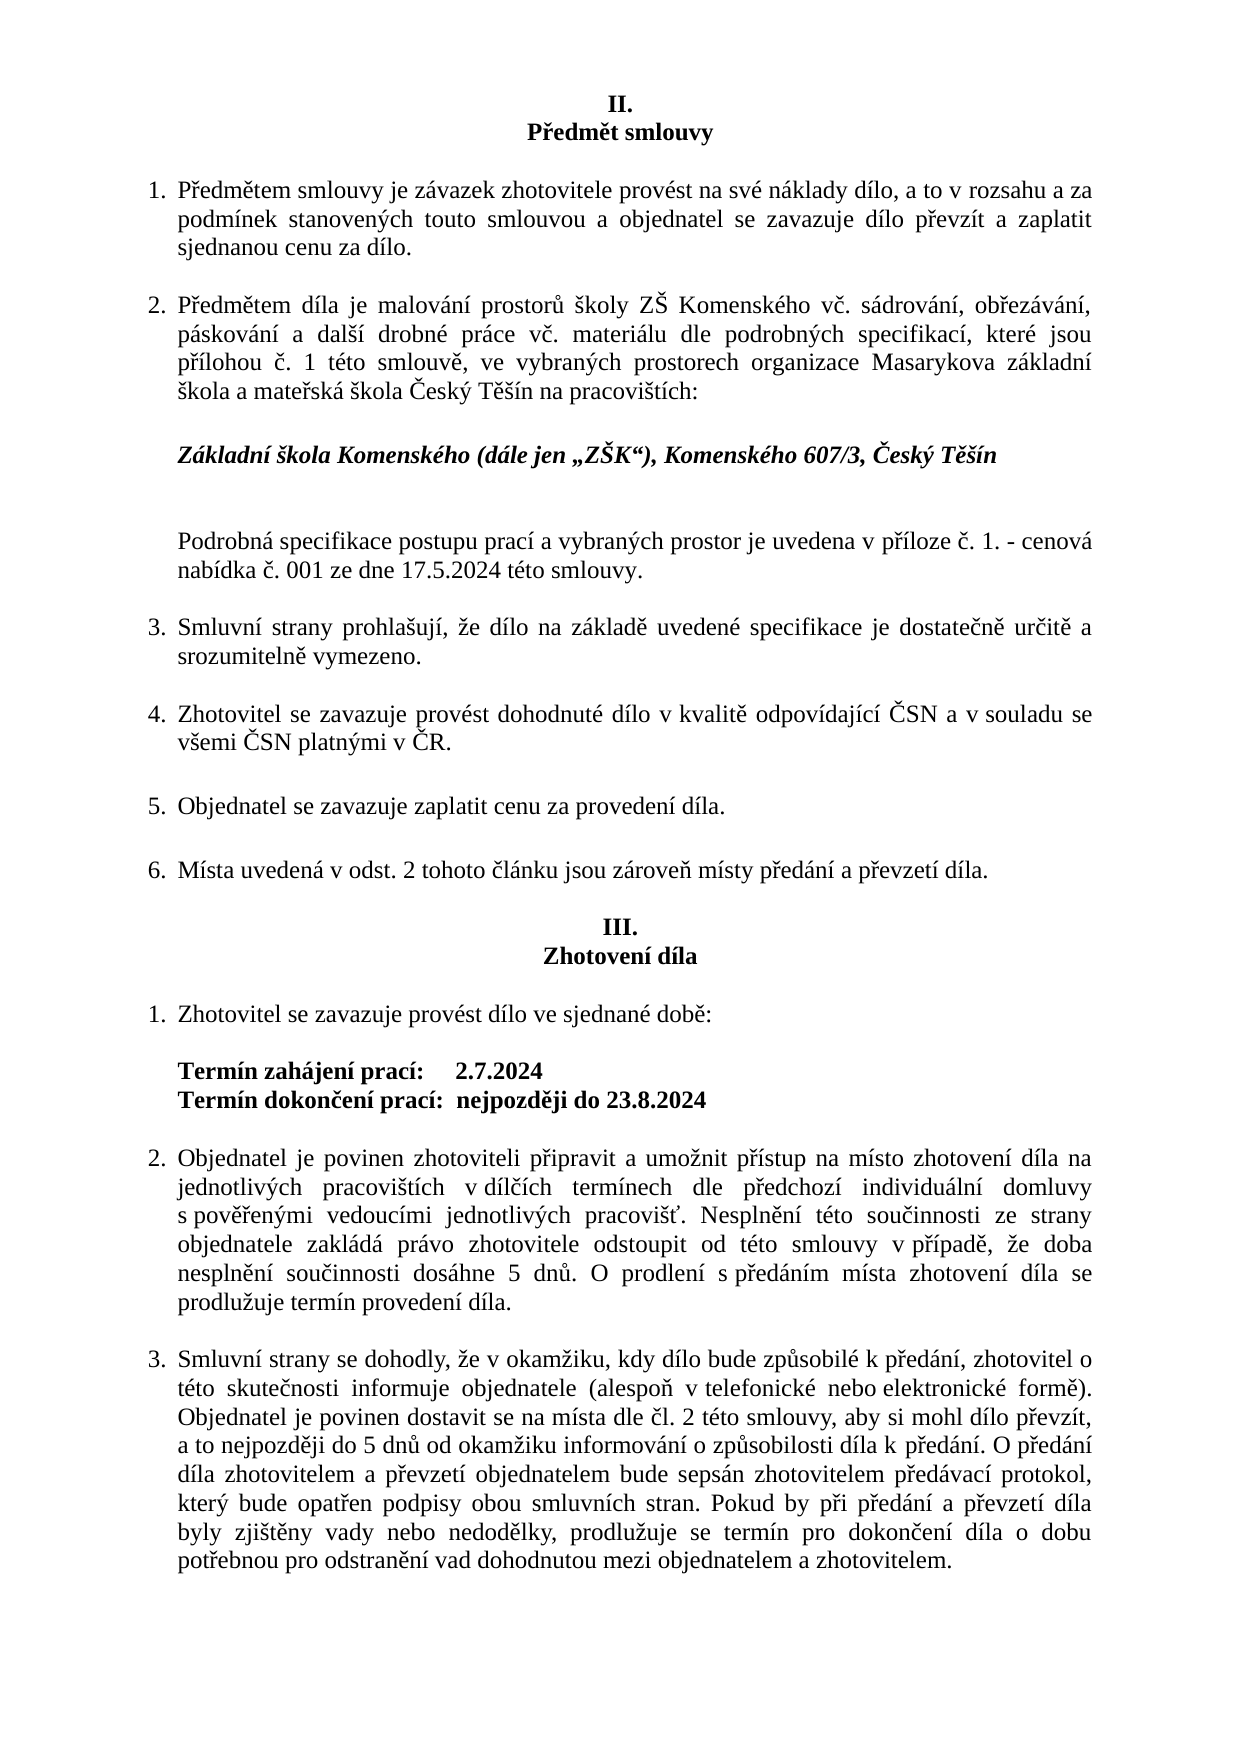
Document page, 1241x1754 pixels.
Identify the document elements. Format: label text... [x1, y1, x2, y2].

list Objednatel se zavazuje zaplatit cenu za provedení díla. [148, 791, 1092, 820]
list Objednatel je povinen zhotoviteli připravit a umožnit přístup na místo zhotovení díla na jednotlivých pracovištích v dílčích termínech dle předchozí individuální domluvy s pověřenými vedoucími jednotlivých pracovišť. Nesplnění této součinnosti ze strany objednatele zakládá právo zhotovitele odstoupit od této smlouvy v případě, že doba nesplnění součinnosti dosáhne 5 dnů. O prodlení s předáním místa zhotovení díla se prodlužuje termín provedení díla. [148, 1143, 1092, 1315]
text Termín dokončení prací: nejpozději do 23.8.2024 [148, 1085, 1092, 1114]
list Místa uvedená v odst. 2 tohoto článku jsou zároveň místy předání a převzetí díla. [148, 855, 1092, 884]
list Předmětem díla je malování prostorů školy ZŠ Komenského vč. sádrování, obřezávání, páskování a další drobné práce vč. materiálu dle podrobných specifikací, které jsou přílohou č. 1 této smlouvě, ve vybraných prostorech organizace Masarykova základní škola a mateřská škola Český Těšín na pracovištích: [148, 290, 1092, 405]
list Zhotovitel se zavazuje provést dohodnuté dílo v kvalitě odpovídající ČSN a v souladu se všemi ČSN platnými v ČR. [148, 699, 1092, 756]
text Termín zahájení prací: 2.7.2024 [148, 1056, 1092, 1085]
list Zhotovitel se zavazuje provést dílo ve sjednané době: [148, 999, 1092, 1027]
list Smluvní strany se dohodly, že v okamžiku, kdy dílo bude způsobilé k předání, zhotovitel o této skutečnosti informuje objednatele (alespoň v telefonické nebo elektronické formě). Objednatel je povinen dostavit se na místa dle čl. 2 této smlouvy, aby si mohl dílo převzít, a to nejpozději do 5 dnů od okamžiku informování o způsobilosti díla k předání. O předání díla zhotovitelem a převzetí objednatelem bude sepsán zhotovitelem předávací protokol, který bude opatřen podpisy obou smluvních stran. Pokud by při předání a převzetí díla byly zjištěny vady nebo nedodělky, prodlužuje se termín pro dokončení díla o dobu potřebnou pro odstranění vad dohodnutou mezi objednatelem a zhotovitelem. [148, 1344, 1092, 1574]
list Smluvní strany prohlašují, že dílo na základě uvedené specifikace je dostatečně určitě a srozumitelně vymezeno. [148, 612, 1092, 670]
text Předmět smlouvy [148, 117, 1092, 146]
text II. [148, 89, 1092, 117]
list Předmětem smlouvy je závazek zhotovitele provést na své náklady dílo, a to v rozsahu a za podmínek stanovených touto smlouvou a objednatel se zavazuje dílo převzít a zaplatit sjednanou cenu za dílo. [148, 175, 1092, 261]
text Zhotovení díla [148, 941, 1092, 970]
text III. [148, 912, 1092, 941]
text Základní škola Komenského (dále jen „ZŠK“), Komenského 607/3, Český Těšín [148, 440, 1092, 469]
text Podrobná specifikace postupu prací a vybraných prostor je uvedena v příloze č. 1. - cenová nabídka č. 001 ze dne 17.5.2024 této smlouvy. [177, 526, 1092, 584]
